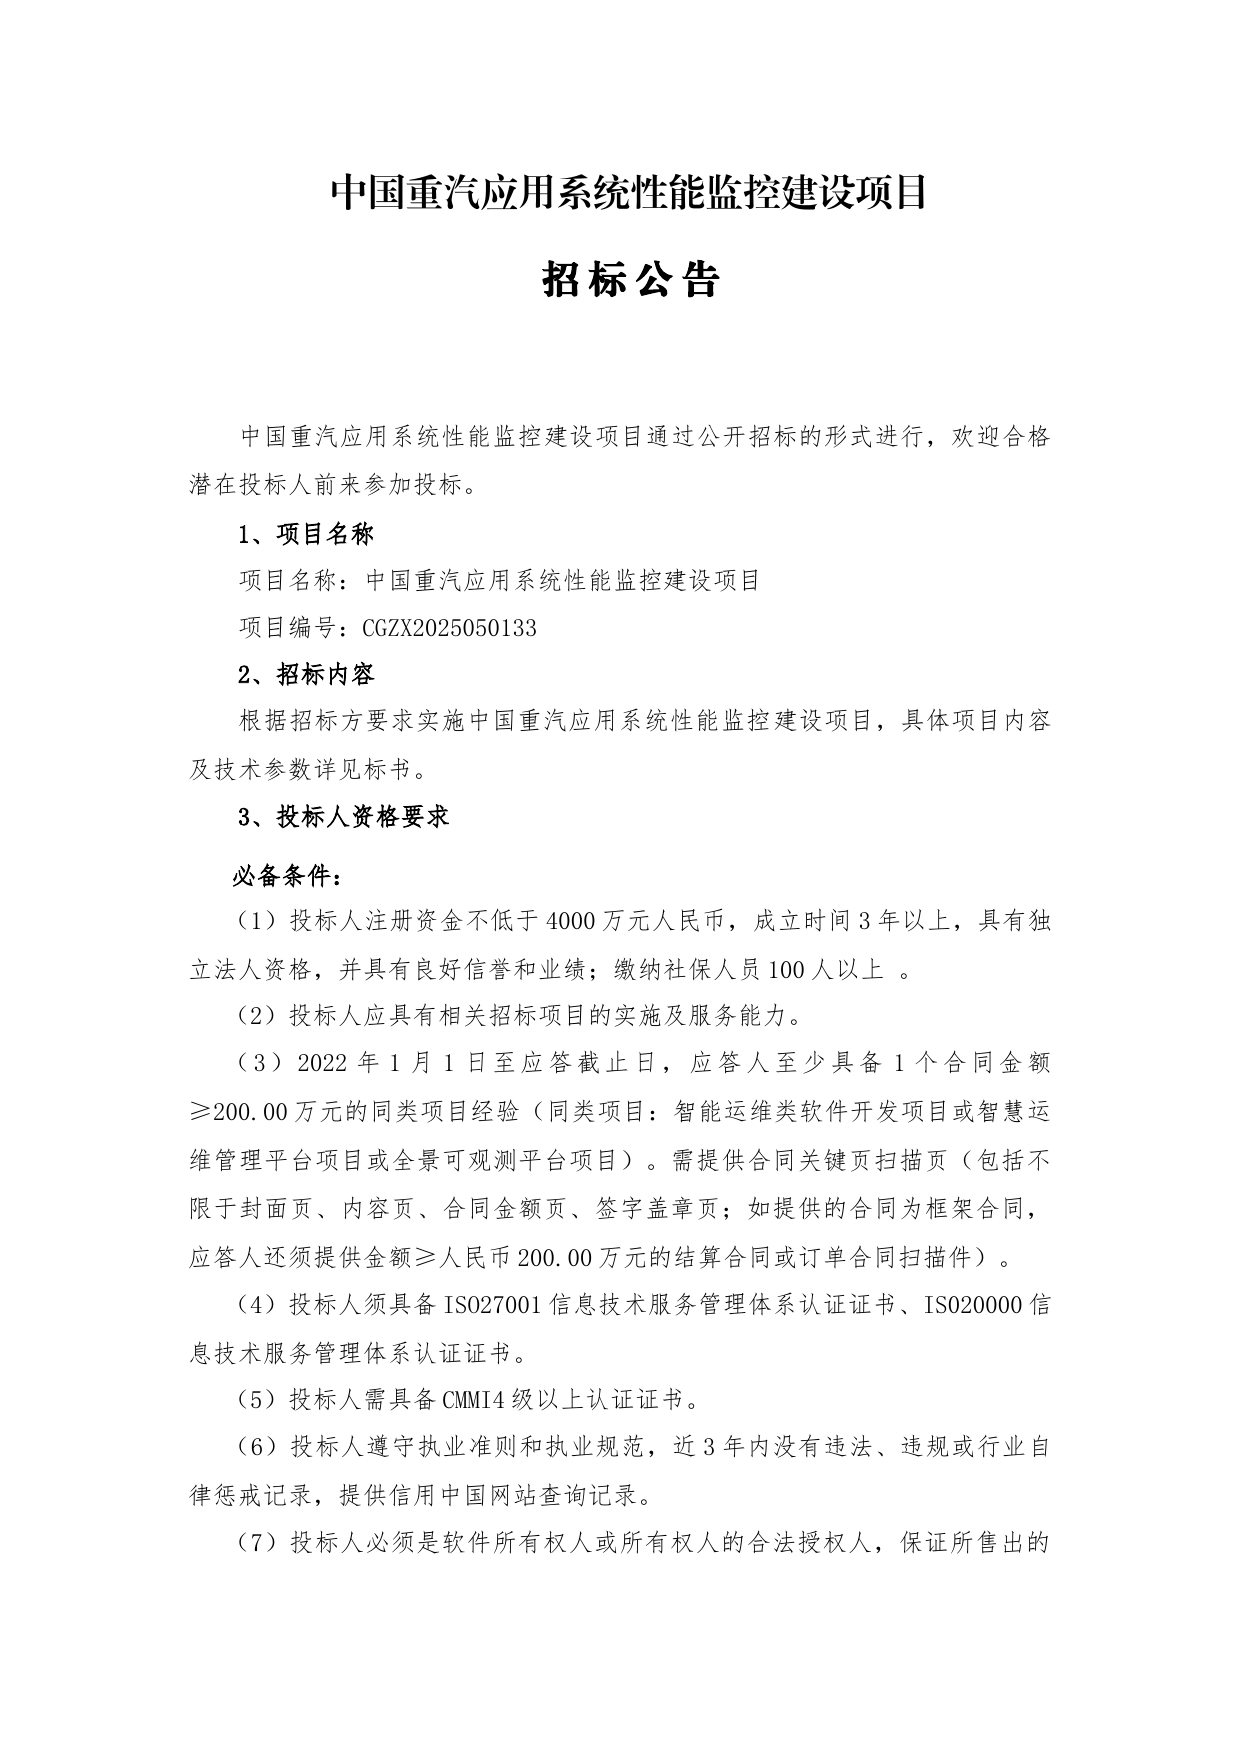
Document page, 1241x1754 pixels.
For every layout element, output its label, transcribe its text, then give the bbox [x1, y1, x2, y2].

text （4）投标人须具备ISO27001信息技术服务管理体系认证证书、IS020000信息技术服务管理体系认证证书。 [187, 1286, 1053, 1368]
text （1）投标人注册资金不低于4000万元人民币，成立时间3年以上，具有独立法人资格，并具有良好信誉和业绩；缴纳社保人员100人以上 。 [187, 902, 1053, 983]
list 投标人资格要求 [187, 798, 1053, 831]
text 2、招标内容 [187, 656, 1053, 688]
text 必备条件： [187, 857, 1053, 890]
text （5）投标人需具备CMMI4级以上认证证书。 [187, 1382, 1053, 1414]
text 中国重汽应用系统性能监控建设项目 [187, 162, 1053, 227]
text 项目名称：中国重汽应用系统性能监控建设项目 [187, 562, 1053, 595]
text （3）2022年1月1日至应答截止日，应答人至少具备1个合同金额≥200.00万元的同类项目经验（同类项目：智能运维类软件开发项目或智慧运维管理平台项目或全景可观测平台项目）。需提供合同关键页扫描页（包括不限于封面页、内容页、合同金额页、签字盖章页；如提供的合同为框架合同，应答人还须提供金额≥人民币200.00万元的结算合同或订单合同扫描件）。 [187, 1044, 1053, 1272]
text 中国重汽应用系统性能监控建设项目通过公开招标的形式进行，欢迎合格潜在投标人前来参加投标。 1、项目名称 [187, 418, 1053, 548]
text 项目编号：CGZX2025050133 [187, 609, 1053, 641]
text 招 标 公 告 [187, 249, 1053, 314]
text 根据招标方要求实施中国重汽应用系统性能监控建设项目，具体项目内容及技术参数详见标书。 [187, 702, 1053, 784]
text （6）投标人遵守执业准则和执业规范，近3年内没有违法、违规或行业自律惩戒记录，提供信用中国网站查询记录。 [187, 1429, 1053, 1510]
text （2）投标人应具有相关招标项目的实施及服务能力。 [187, 998, 1053, 1030]
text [187, 1524, 1053, 1557]
